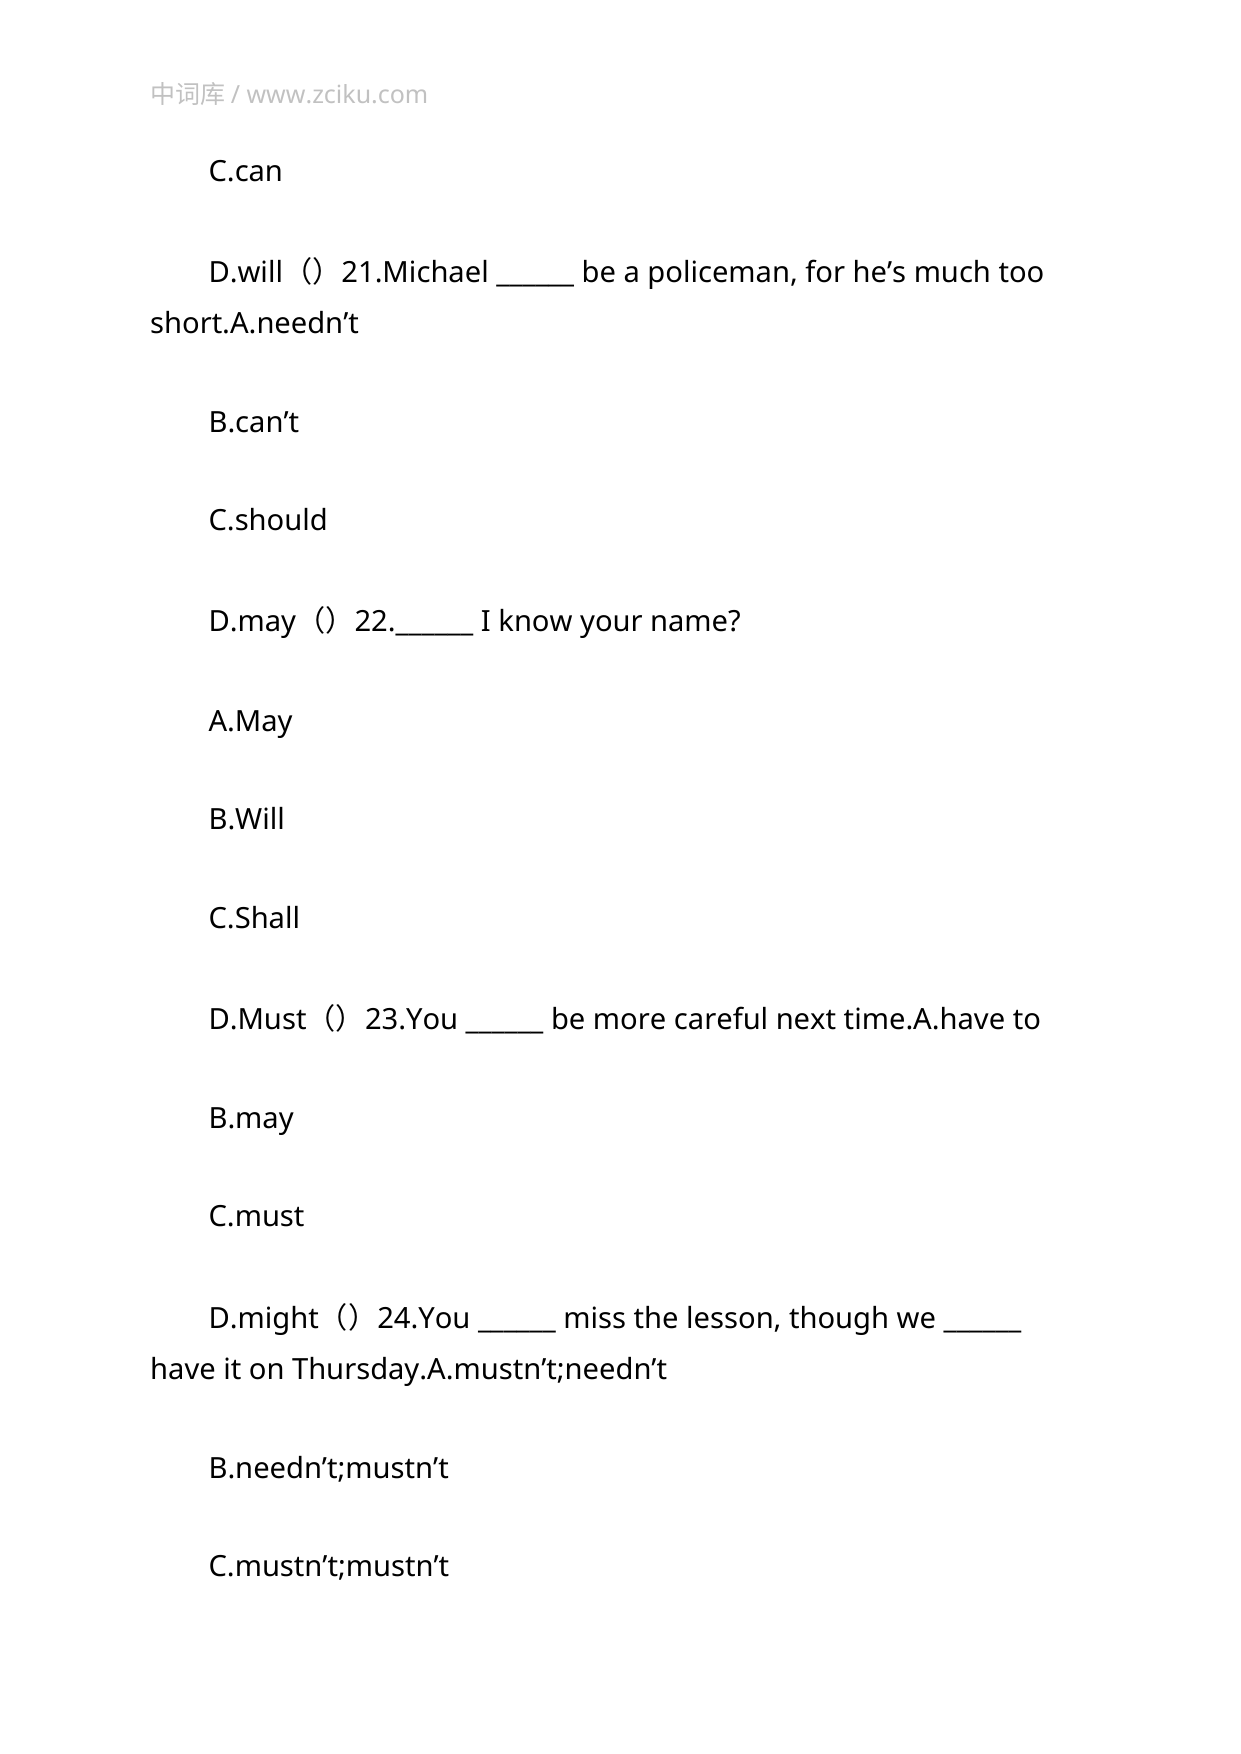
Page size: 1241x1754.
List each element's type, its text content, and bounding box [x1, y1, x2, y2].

text B.Will [150, 798, 1090, 838]
text C.Shall [150, 897, 1090, 937]
text A.May [150, 700, 1090, 740]
text B.can’t [150, 401, 1090, 441]
text C.should [150, 499, 1090, 539]
text D.might（）24.You ______ miss the lesson, though we ______ have it on Thursday.A.mustn’t;needn’t [150, 1294, 1090, 1388]
text D.may（）22.______ I know your name? [150, 598, 1090, 640]
text C.can [150, 150, 1090, 190]
text D.will（）21.Michael ______ be a policeman, for he’s much too short.A.needn’t [150, 248, 1090, 342]
text C.must [150, 1196, 1090, 1235]
text B.needn’t;mustn’t [150, 1447, 1090, 1487]
text D.Must（）23.You ______ be more careful next time.A.have to [150, 995, 1090, 1038]
text B.may [150, 1097, 1090, 1137]
text C.mustn’t;mustn’t [150, 1545, 1090, 1585]
